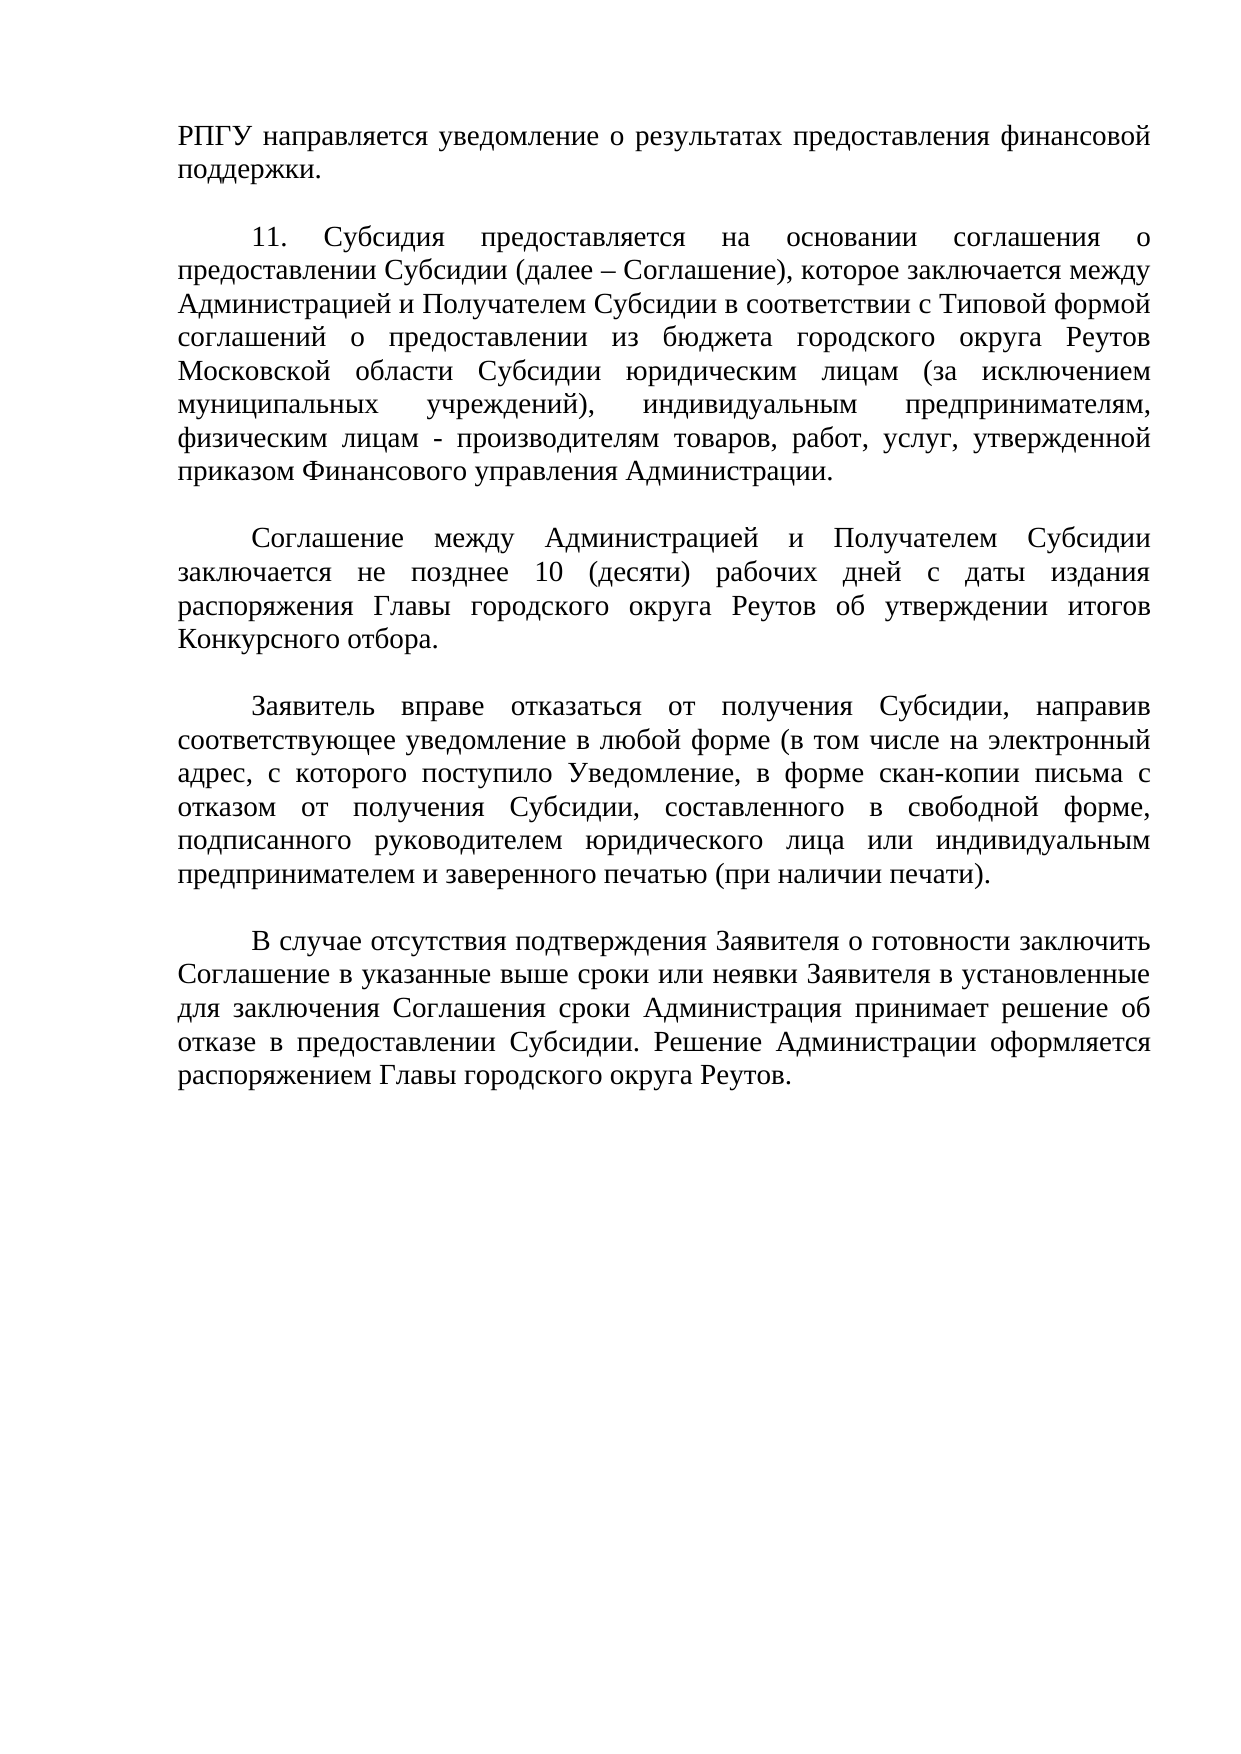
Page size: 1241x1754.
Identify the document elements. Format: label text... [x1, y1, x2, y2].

text Соглашение между Администрацией и Получателем Субсидии заключается не позднее 10 (десяти) рабочих дней с даты издания распоряжения Главы городского округа Реутов об утверждении итогов Конкурсного отбора. [177, 521, 1152, 655]
text Заявитель вправе отказаться от получения Субсидии, направив соответствующее уведомление в любой форме (в том числе на электронный адрес, с которого поступило Уведомление, в форме скан-копии письма с отказом от получения Субсидии, составленного в свободной форме, подписанного руководителем юридического лица или индивидуальным предпринимателем и заверенного печатью (при наличии печати). [177, 688, 1152, 889]
text В случае отсутствия подтверждения Заявителя о готовности заключить Соглашение в указанные выше сроки или неявки Заявителя в установленные для заключения Соглашения сроки Администрация принимает решение об отказе в предоставлении Субсидии. Решение Администрации оформляется распоряжением Главы городского округа Реутов. [177, 923, 1152, 1091]
text 11. Субсидия предоставляется на основании соглашения о предоставлении Субсидии (далее – Соглашение), которое заключается между Администрацией и Получателем Субсидии в соответствии с Типовой формой соглашений о предоставлении из бюджета городского округа Реутов Московской области Субсидии юридическим лицам (за исключением муниципальных учреждений), индивидуальным предпринимателям, физическим лицам - производителям товаров, работ, услуг, утвержденной приказом Финансового управления Администрации. [177, 219, 1152, 487]
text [177, 118, 1152, 185]
